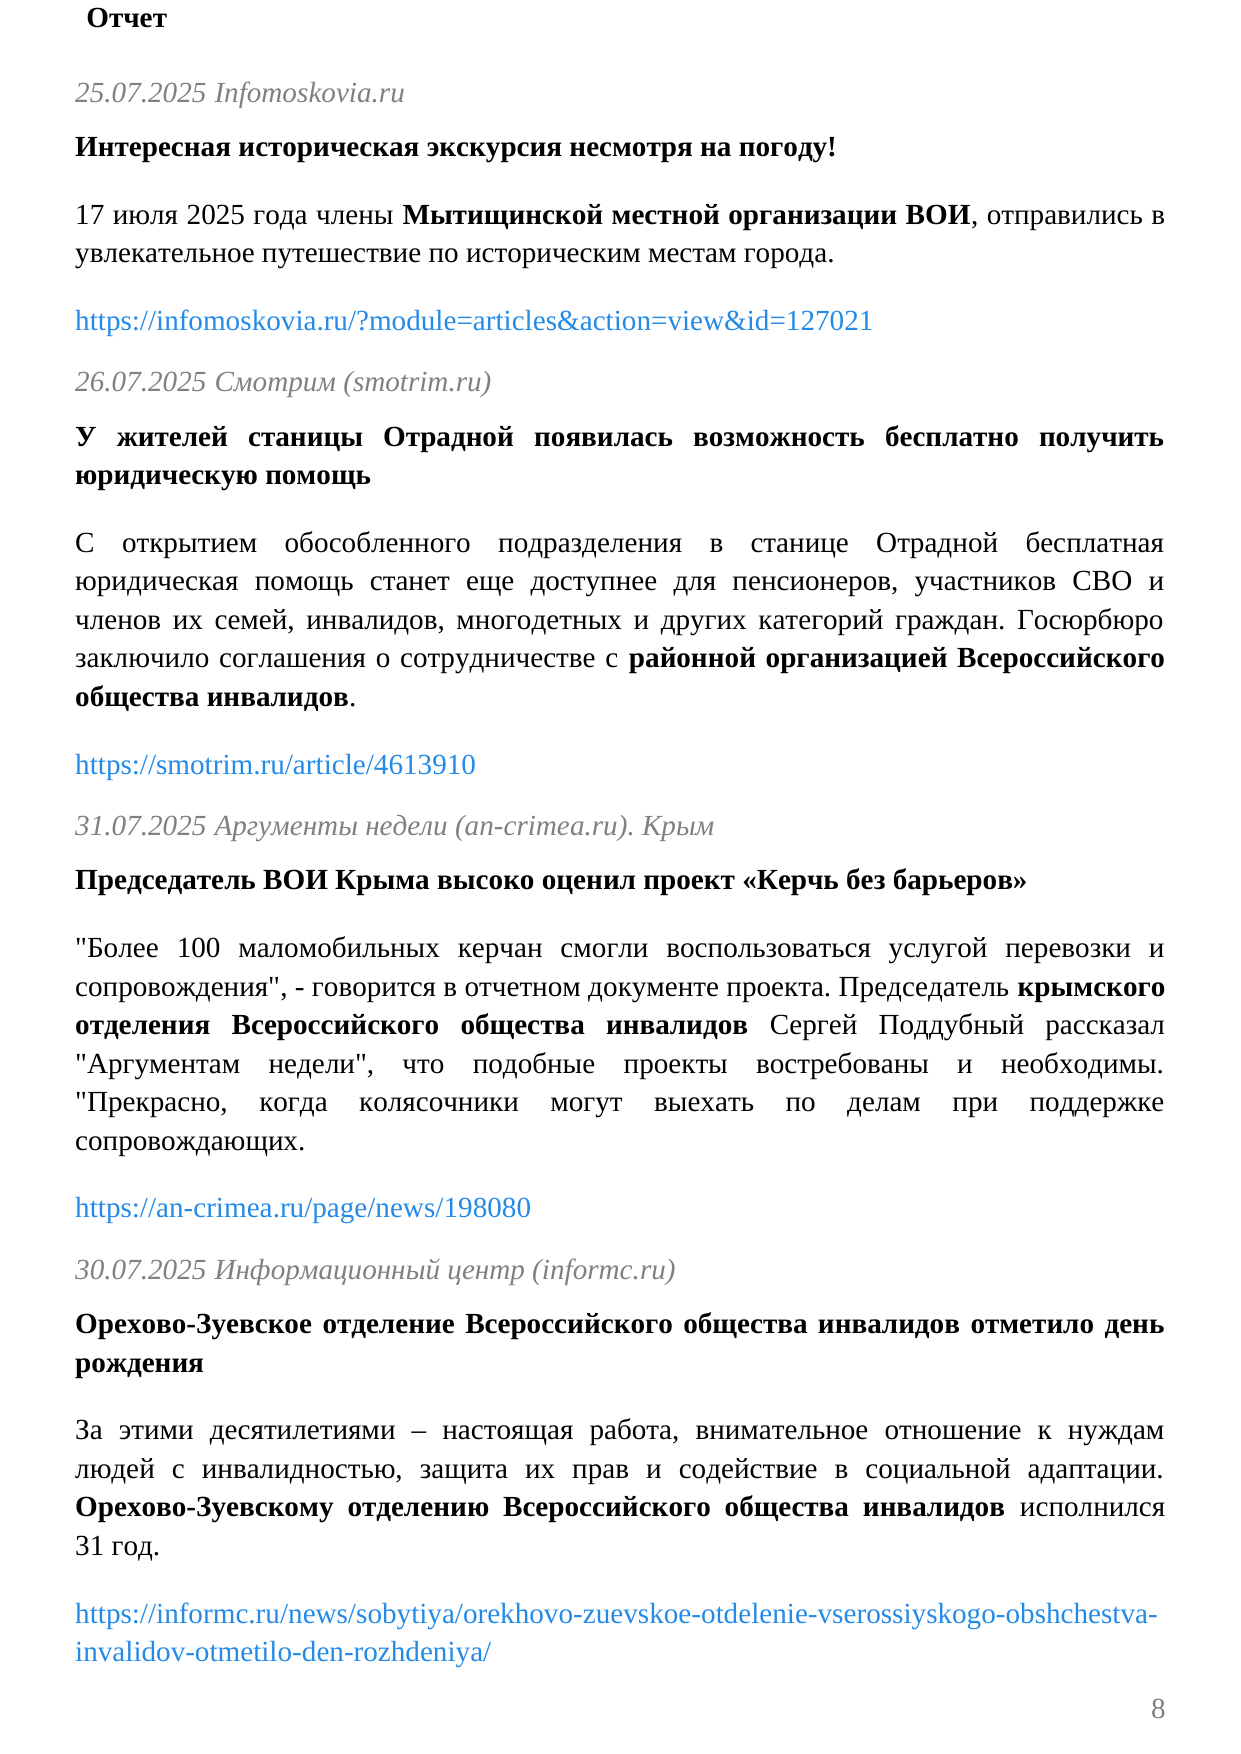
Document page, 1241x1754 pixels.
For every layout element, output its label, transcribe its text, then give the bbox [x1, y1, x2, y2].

text За этими десятилетиями – настоящая работа, внимательное отношение к нуждам людей с инвалидностью, защита их прав и содействие в социальной адаптации. Орехово-Зуевскому отделению Всероссийского общества инвалидов исполнился 31 год. [75, 1412, 1165, 1562]
text 17 июля 2025 года члены Мытищинской местной организации ВОИ, отправились в увлекательное путешествие по историческим местам города. [75, 197, 1165, 269]
subtitle 26.07.2025 Смотрим (smotrim.ru) [75, 364, 1165, 398]
text https://informc.ru/news/sobytiya/orekhovo-zuevskoe-otdelenie-vserossiyskogo-obshchestva-invalidov-otmetilo-den-rozhdeniya/ [75, 1596, 1165, 1668]
text https://smotrim.ru/article/4613910 [75, 747, 1165, 780]
subtitle У жителей станицы Отрадной появилась возможность бесплатно получить юридическую помощь [75, 419, 1165, 491]
text "Более 100 маломобильных керчан смогли воспользоваться услугой перевозки и сопровождения", - говорится в отчетном документе проекта. Председатель крымского отделения Всероссийского общества инвалидов Сергей Поддубный рассказал "Аргументам недели", что подобные проекты востребованы и необходимы. "Прекрасно, когда колясочники могут выехать по делам при поддержке сопровождающих. [75, 930, 1165, 1156]
subtitle Интересная историческая экскурсия несмотря на погоду! [75, 129, 1165, 163]
subtitle Председатель ВОИ Крыма высоко оценил проект «Керчь без барьеров» [75, 862, 1165, 896]
subtitle Орехово-Зуевское отделение Всероссийского общества инвалидов отметило день рождения [75, 1306, 1165, 1378]
subtitle 31.07.2025 Аргументы недели (an-crimea.ru). Крым [75, 808, 1165, 842]
subtitle 30.07.2025 Информационный центр (informc.ru) [75, 1252, 1165, 1286]
text https://infomoskovia.ru/?module=articles&action=view&id=127021 [75, 303, 1165, 337]
text С открытием обособленного подразделения в станице Отрадной бесплатная юридическая помощь станет еще доступнее для пенсионеров, участников СВО и членов их семей, инвалидов, многодетных и других категорий граждан. Госюрбюро заключило соглашения о сотрудничестве с районной организацией Всероссийского общества инвалидов. [75, 525, 1165, 713]
text https://an-crimea.ru/page/news/198080 [75, 1191, 1165, 1224]
subtitle 25.07.2025 Infomoskovia.ru [75, 75, 1165, 108]
